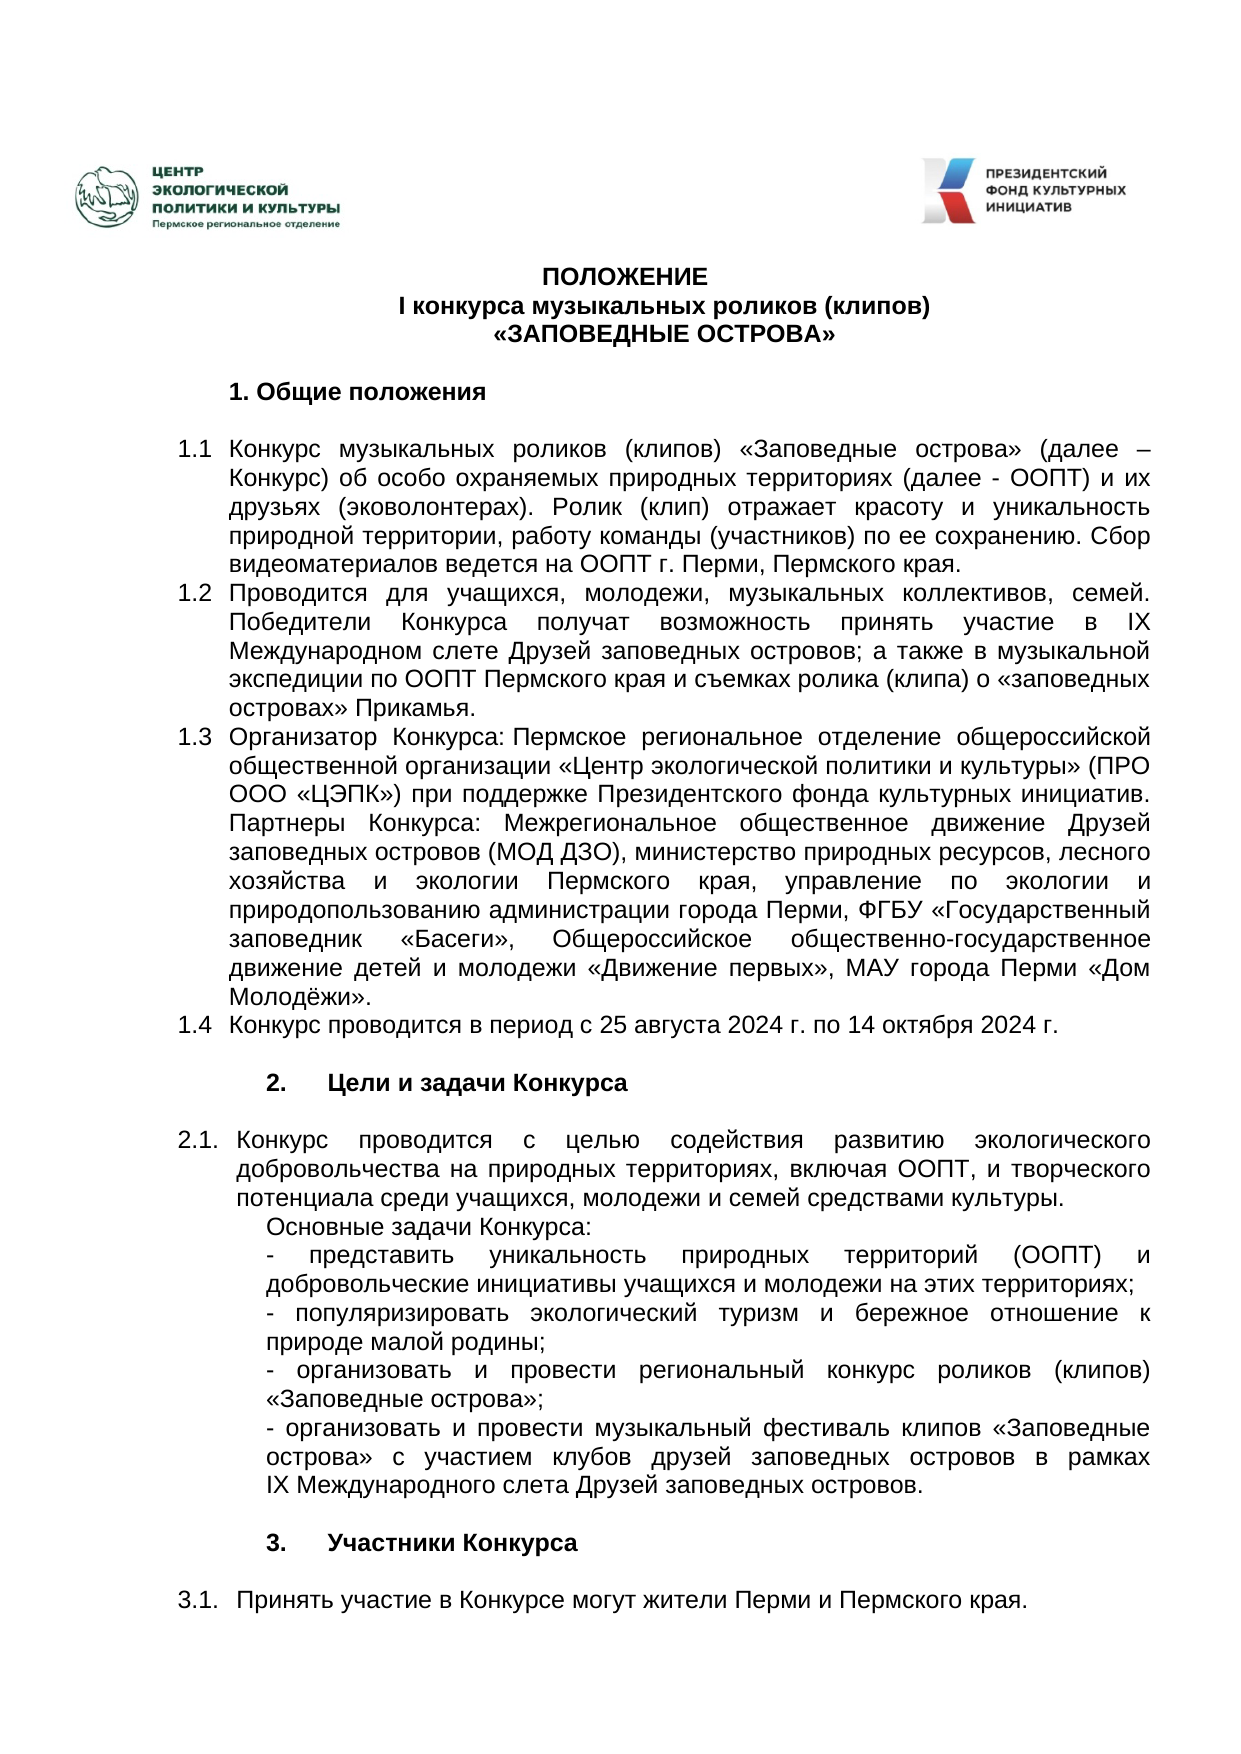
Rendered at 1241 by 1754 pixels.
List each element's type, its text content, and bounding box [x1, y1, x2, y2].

text - организовать и провести региональный конкурс роликов (клипов) «Заповедные острова»; [266, 1355, 1152, 1413]
text 2.1. Конкурс проводится с целью содействия развитию экологического добровольчества на природных территориях, включая ООПТ, и творческого потенциала среди учащихся, молодежи и семей средствами культуры. [177, 1125, 1152, 1211]
list Конкурс проводится в период с 25 августа 2024 г. по 14 октября 2024 г. [177, 1010, 1152, 1039]
list Организатор Конкурса: Пермское региональное отделение общероссийской общественной организации «Центр экологической политики и культуры» (ПРО ООО «ЦЭПК») при поддержке Президентского фонда культурных инициатив. Партнеры Конкурса: Межрегиональное общественное движение Друзей заповедных островов (МОД ДЗО), министерство природных ресурсов, лесного хозяйства и экологии Пермского края, управление по экологии и природопользованию администрации города Перми, ФГБУ «Государственный заповедник «Басеги», Общероссийское общественно-государственное движение детей и молодежи «Движение первых», МАУ города Перми «Дом Молодёжи». [177, 722, 1152, 1010]
text Основные задачи Конкурса: [266, 1211, 1152, 1240]
text 1. Общие положения [222, 377, 1152, 406]
picture [904, 120, 1143, 273]
picture [64, 134, 349, 249]
text 3. Участники Конкурса [266, 1528, 1152, 1556]
text «ЗАПОВЕДНЫЕ ОСТРОВА» [177, 319, 1152, 348]
text 3.1. Принять участие в Конкурсе могут жители Перми и Пермского края. [177, 1585, 1152, 1614]
text - организовать и провести музыкальный фестиваль клипов «Заповедные острова» с участием клубов друзей заповедных островов в рамках IX Международного слета Друзей заповедных островов. [266, 1413, 1152, 1499]
text ПОЛОЖЕНИЕ [177, 262, 1152, 291]
text 2. Цели и задачи Конкурса [266, 1068, 1152, 1096]
list Проводится для учащихся, молодежи, музыкальных коллективов, семей. Победители Конкурса получат возможность принять участие в IX Международном слете Друзей заповедных островов; а также в музыкальной экспедиции по ООПТ Пермского края и съемках ролика (клипа) о «заповедных островах» Прикамья. [177, 578, 1152, 722]
list Конкурс музыкальных роликов (клипов) «Заповедные острова» (далее – Конкурс) об особо охраняемых природных территориях (далее - ООПТ) и их друзьях (эковолонтерах). Ролик (клип) отражает красоту и уникальность природной территории, работу команды (участников) по ее сохранению. Сбор видеоматериалов ведется на ООПТ г. Перми, Пермского края. [177, 434, 1152, 578]
text - популяризировать экологический туризм и бережное отношение к природе малой родины; [266, 1298, 1152, 1355]
text I конкурса музыкальных роликов (клипов) [177, 291, 1152, 319]
text - представить уникальность природных территорий (ООПТ) и добровольческие инициативы учащихся и молодежи на этих территориях; [266, 1240, 1152, 1298]
